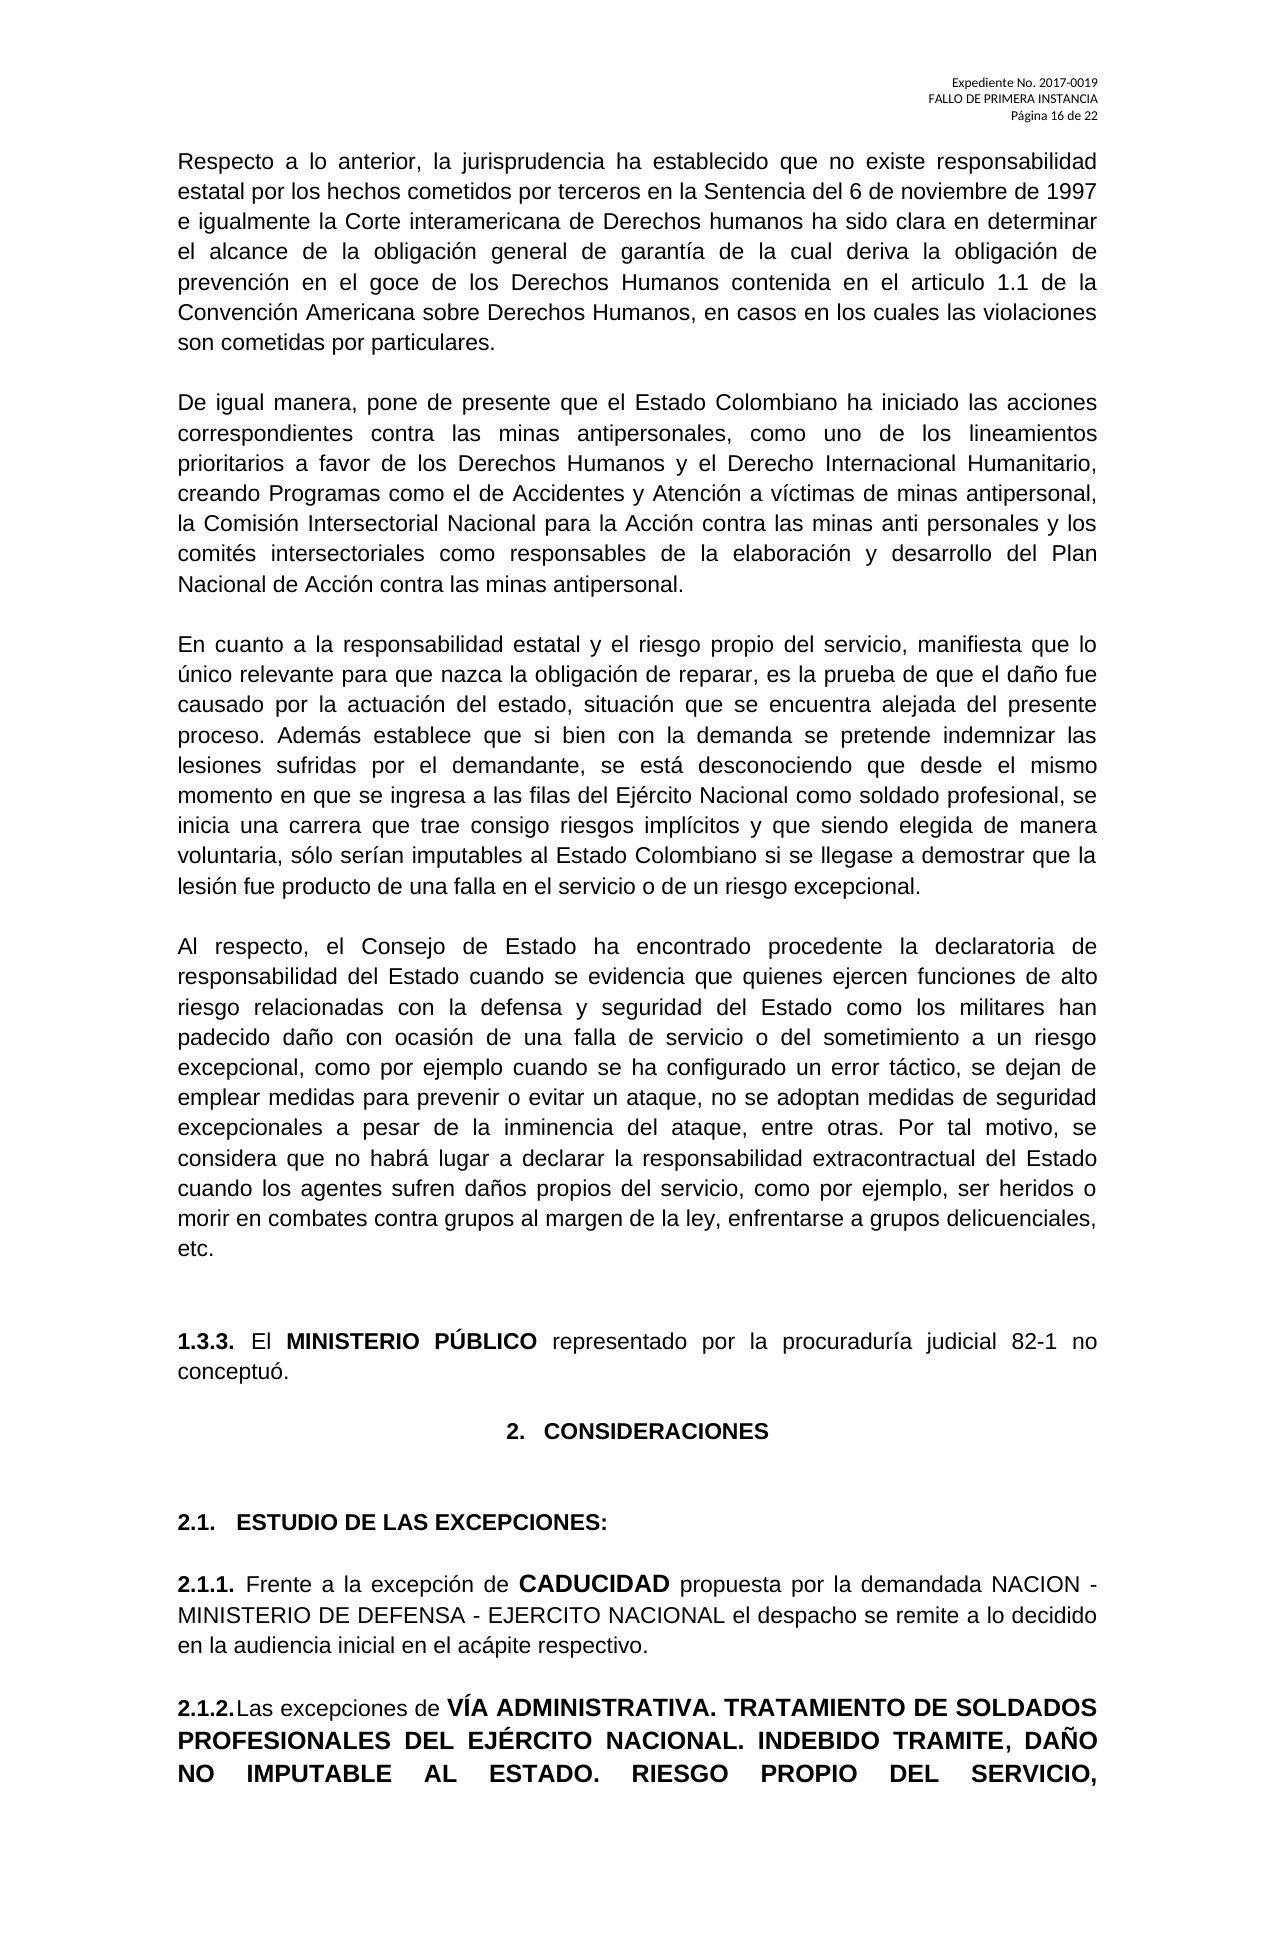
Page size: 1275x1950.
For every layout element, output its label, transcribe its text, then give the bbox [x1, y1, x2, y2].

list El MINISTERIO PÚBLICO representado por la procuraduría judicial 82-1 no conceptuó. [177, 1328, 1098, 1384]
text Respecto a lo anterior, la jurisprudencia ha establecido que no existe responsabilidad estatal por los hechos cometidos por terceros en la Sentencia del 6 de noviembre de 1997 e igualmente la Corte interamericana de Derechos humanos ha sido clara en determinar el alcance de la obligación general de garantía de la cual deriva la obligación de prevención en el goce de los Derechos Humanos contenida en el articulo 1.1 de la Convención Americana sobre Derechos Humanos, en casos en los cuales las violaciones son cometidas por particulares. [177, 148, 1098, 355]
text De igual manera, pone de presente que el Estado Colombiano ha iniciado las acciones correspondientes contra las minas antipersonales, como uno de los lineamientos prioritarios a favor de los Derechos Humanos y el Derecho Internacional Humanitario, creando Programas como el de Accidentes y Atención a víctimas de minas antipersonal, la Comisión Intersectorial Nacional para la Acción contra las minas anti personales y los comités intersectoriales como responsables de la elaboración y desarrollo del Plan Nacional de Acción contra las minas antipersonal. [177, 389, 1098, 597]
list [177, 1693, 1098, 1787]
list Frente a la excepción de CADUCIDAD propuesta por la demandada NACION - MINISTERIO DE DEFENSA - EJERCITO NACIONAL el despacho se remite a lo decidido en la audiencia inicial en el acápite respectivo. [177, 1569, 1098, 1658]
text En cuanto a la responsabilidad estatal y el riesgo propio del servicio, manifiesta que lo único relevante para que nazca la obligación de reparar, es la prueba de que el daño fue causado por la actuación del estado, situación que se encuentra alejada del presente proceso. Además establece que si bien con la demanda se pretende indemnizar las lesiones sufridas por el demandante, se está desconociendo que desde el mismo momento en que se ingresa a las filas del Ejército Nacional como soldado profesional, se inicia una carrera que trae consigo riesgos implícitos y que siendo elegida de manera voluntaria, sólo serían imputables al Estado Colombiano si se llegase a demostrar que la lesión fue producto de una falla en el servicio o de un riesgo excepcional. [177, 631, 1098, 899]
text Al respecto, el Consejo de Estado ha encontrado procedente la declaratoria de responsabilidad del Estado cuando se evidencia que quienes ejercen funciones de alto riesgo relacionadas con la defensa y seguridad del Estado como los militares han padecido daño con ocasión de una falla de servicio o del sometimiento a un riesgo excepcional, como por ejemplo cuando se ha configurado un error táctico, se dejan de emplear medidas para prevenir o evitar un ataque, no se adoptan medidas de seguridad excepcionales a pesar de la inminencia del ataque, entre otras. Por tal motivo, se considera que no habrá lugar a declarar la responsabilidad extracontractual del Estado cuando los agentes sufren daños propios del servicio, como por ejemplo, ser heridos o morir en combates contra grupos al margen de la ley, enfrentarse a grupos delicuenciales, etc. [177, 933, 1098, 1261]
list ESTUDIO DE LAS EXCEPCIONES: [177, 1509, 1098, 1535]
list CONSIDERACIONES [177, 1418, 1098, 1445]
